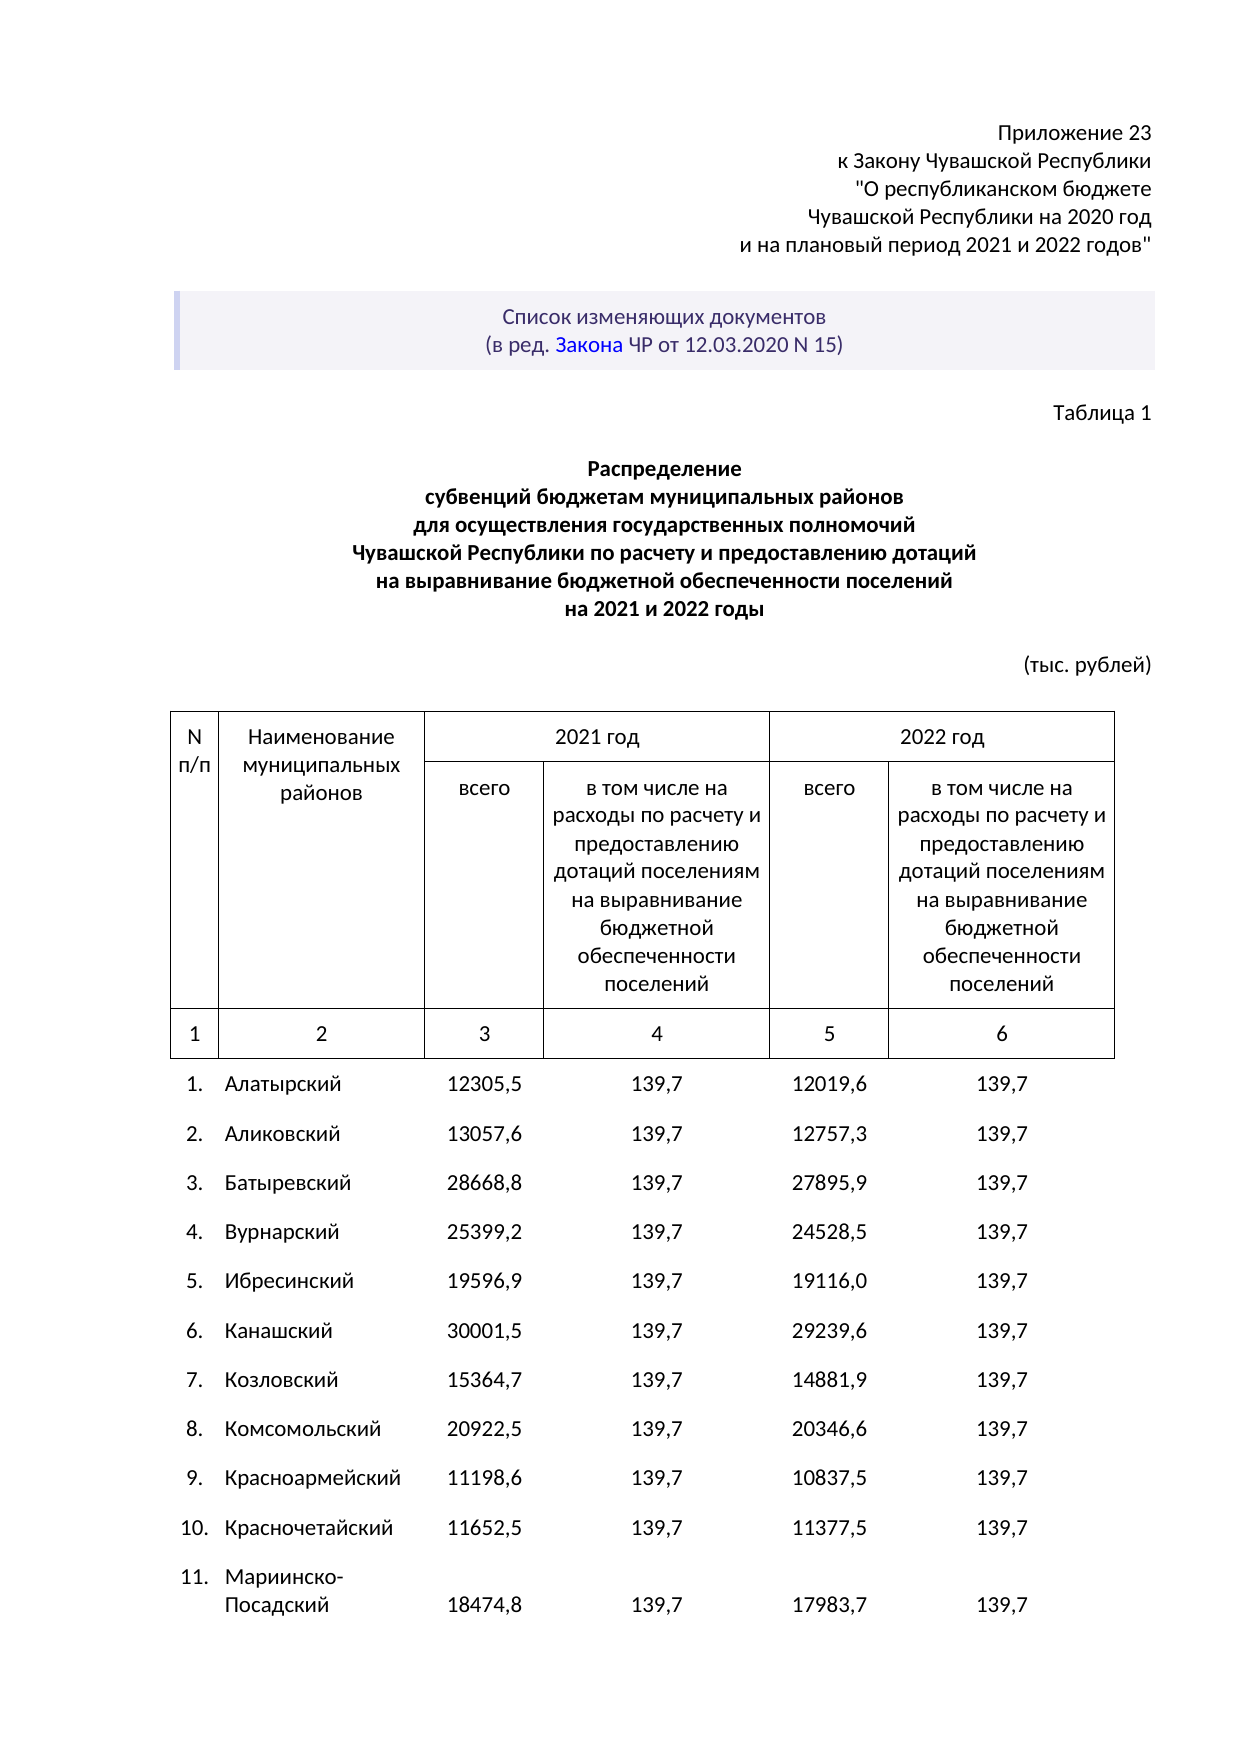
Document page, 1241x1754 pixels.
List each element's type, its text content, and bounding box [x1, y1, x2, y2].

table_cell 6 [889, 1009, 1114, 1058]
title субвенций бюджетам муниципальных районов [177, 482, 1152, 510]
table_cell 139,7 [544, 1502, 769, 1551]
text (тыс. рублей) [177, 650, 1152, 678]
table_cell 8. [171, 1404, 218, 1453]
table_cell 25399,2 [425, 1207, 544, 1256]
table_cell 139,7 [889, 1108, 1115, 1157]
table_cell 30001,5 [425, 1305, 544, 1354]
table_cell 139,7 [544, 1207, 769, 1256]
table_cell Красноармейский [218, 1453, 424, 1502]
text Чувашской Республики на 2020 год [177, 202, 1152, 230]
table_cell 139,7 [544, 1157, 769, 1207]
table_cell 18474,8 [425, 1551, 544, 1629]
table_cell 10837,5 [770, 1453, 889, 1502]
table_cell 12757,3 [770, 1108, 889, 1157]
table_cell 19116,0 [770, 1256, 889, 1305]
table_cell 4 [544, 1009, 769, 1058]
table_header 2021 год [425, 712, 769, 761]
text Таблица 1 [177, 398, 1152, 426]
table_cell 139,7 [544, 1108, 769, 1157]
table_cell Аликовский [218, 1108, 424, 1157]
table_cell 2 [219, 1009, 424, 1058]
table_cell 139,7 [889, 1256, 1115, 1305]
table_cell 139,7 [889, 1551, 1115, 1629]
table_cell 3 [425, 1009, 543, 1058]
table_cell Ибресинский [218, 1256, 424, 1305]
table_cell Канашский [218, 1305, 424, 1354]
table_cell в том числе на расходы по расчету и предоставлению дотаций поселениям на выравнивание бюджетной обеспеченности поселений [544, 762, 769, 1007]
table_cell 139,7 [889, 1305, 1115, 1354]
table_cell 11198,6 [425, 1453, 544, 1502]
table_cell 139,7 [889, 1354, 1115, 1404]
text и на плановый период 2021 и 2022 годов" [177, 230, 1152, 258]
table_header N п/п [171, 712, 218, 1007]
table_cell 14881,9 [770, 1354, 889, 1404]
table_cell Батыревский [218, 1157, 424, 1207]
table_cell Козловский [218, 1354, 424, 1404]
table_cell 17983,7 [770, 1551, 889, 1629]
table_cell 1. [171, 1059, 218, 1108]
table_cell 139,7 [544, 1256, 769, 1305]
table_cell в том числе на расходы по расчету и предоставлению дотаций поселениям на выравнивание бюджетной обеспеченности поселений [889, 762, 1114, 1007]
table_cell 5. [171, 1256, 218, 1305]
table_cell Красночетайский [218, 1502, 424, 1551]
table_cell Мариинско-Посадский [218, 1551, 424, 1629]
table_cell Алатырский [218, 1059, 424, 1108]
table_cell 139,7 [544, 1453, 769, 1502]
text к Закону Чувашской Республики [177, 146, 1152, 174]
title на выравнивание бюджетной обеспеченности поселений [177, 566, 1152, 594]
table_cell 19596,9 [425, 1256, 544, 1305]
table_cell 11652,5 [425, 1502, 544, 1551]
table_cell 15364,7 [425, 1354, 544, 1404]
table_cell 29239,6 [770, 1305, 889, 1354]
table_cell 10. [171, 1502, 218, 1551]
table_cell 6. [171, 1305, 218, 1354]
table_cell 139,7 [544, 1354, 769, 1404]
table_cell 3. [171, 1157, 218, 1207]
table_header Список изменяющих документов (в ред. Закона ЧР от 12.03.2020 N 15) [180, 291, 1149, 370]
table_cell 12019,6 [770, 1059, 889, 1108]
table_cell 9. [171, 1453, 218, 1502]
table_cell 20922,5 [425, 1404, 544, 1453]
table_cell 139,7 [889, 1059, 1115, 1108]
title Распределение [177, 454, 1152, 482]
table_cell 13057,6 [425, 1108, 544, 1157]
title Чувашской Республики по расчету и предоставлению дотаций [177, 538, 1152, 566]
table_cell 139,7 [544, 1059, 769, 1108]
table_cell 28668,8 [425, 1157, 544, 1207]
text "О республиканском бюджете [177, 174, 1152, 202]
text Приложение 23 [177, 118, 1152, 146]
table_cell 139,7 [889, 1157, 1115, 1207]
table_header 2022 год [770, 712, 1114, 761]
table_cell Вурнарский [218, 1207, 424, 1256]
table_cell 139,7 [889, 1502, 1115, 1551]
table_cell 139,7 [544, 1551, 769, 1629]
table_cell 12305,5 [425, 1059, 544, 1108]
table_cell 139,7 [889, 1207, 1115, 1256]
table_cell 27895,9 [770, 1157, 889, 1207]
table_cell Комсомольский [218, 1404, 424, 1453]
table_cell 2. [171, 1108, 218, 1157]
table_cell 5 [770, 1009, 888, 1058]
title для осуществления государственных полномочий [177, 510, 1152, 538]
table_cell 20346,6 [770, 1404, 889, 1453]
table_cell 7. [171, 1354, 218, 1404]
table_cell 139,7 [889, 1453, 1115, 1502]
table_cell 11377,5 [770, 1502, 889, 1551]
table_cell 139,7 [889, 1404, 1115, 1453]
table_header Наименование муниципальных районов [219, 712, 424, 1007]
table_cell 139,7 [544, 1404, 769, 1453]
table_cell всего [770, 762, 888, 1007]
table_cell 24528,5 [770, 1207, 889, 1256]
table_cell 139,7 [544, 1305, 769, 1354]
table_cell 4. [171, 1207, 218, 1256]
table_cell 11. [171, 1551, 218, 1629]
table_cell всего [425, 762, 543, 1007]
title на 2021 и 2022 годы [177, 594, 1152, 622]
table_cell 1 [171, 1009, 218, 1058]
